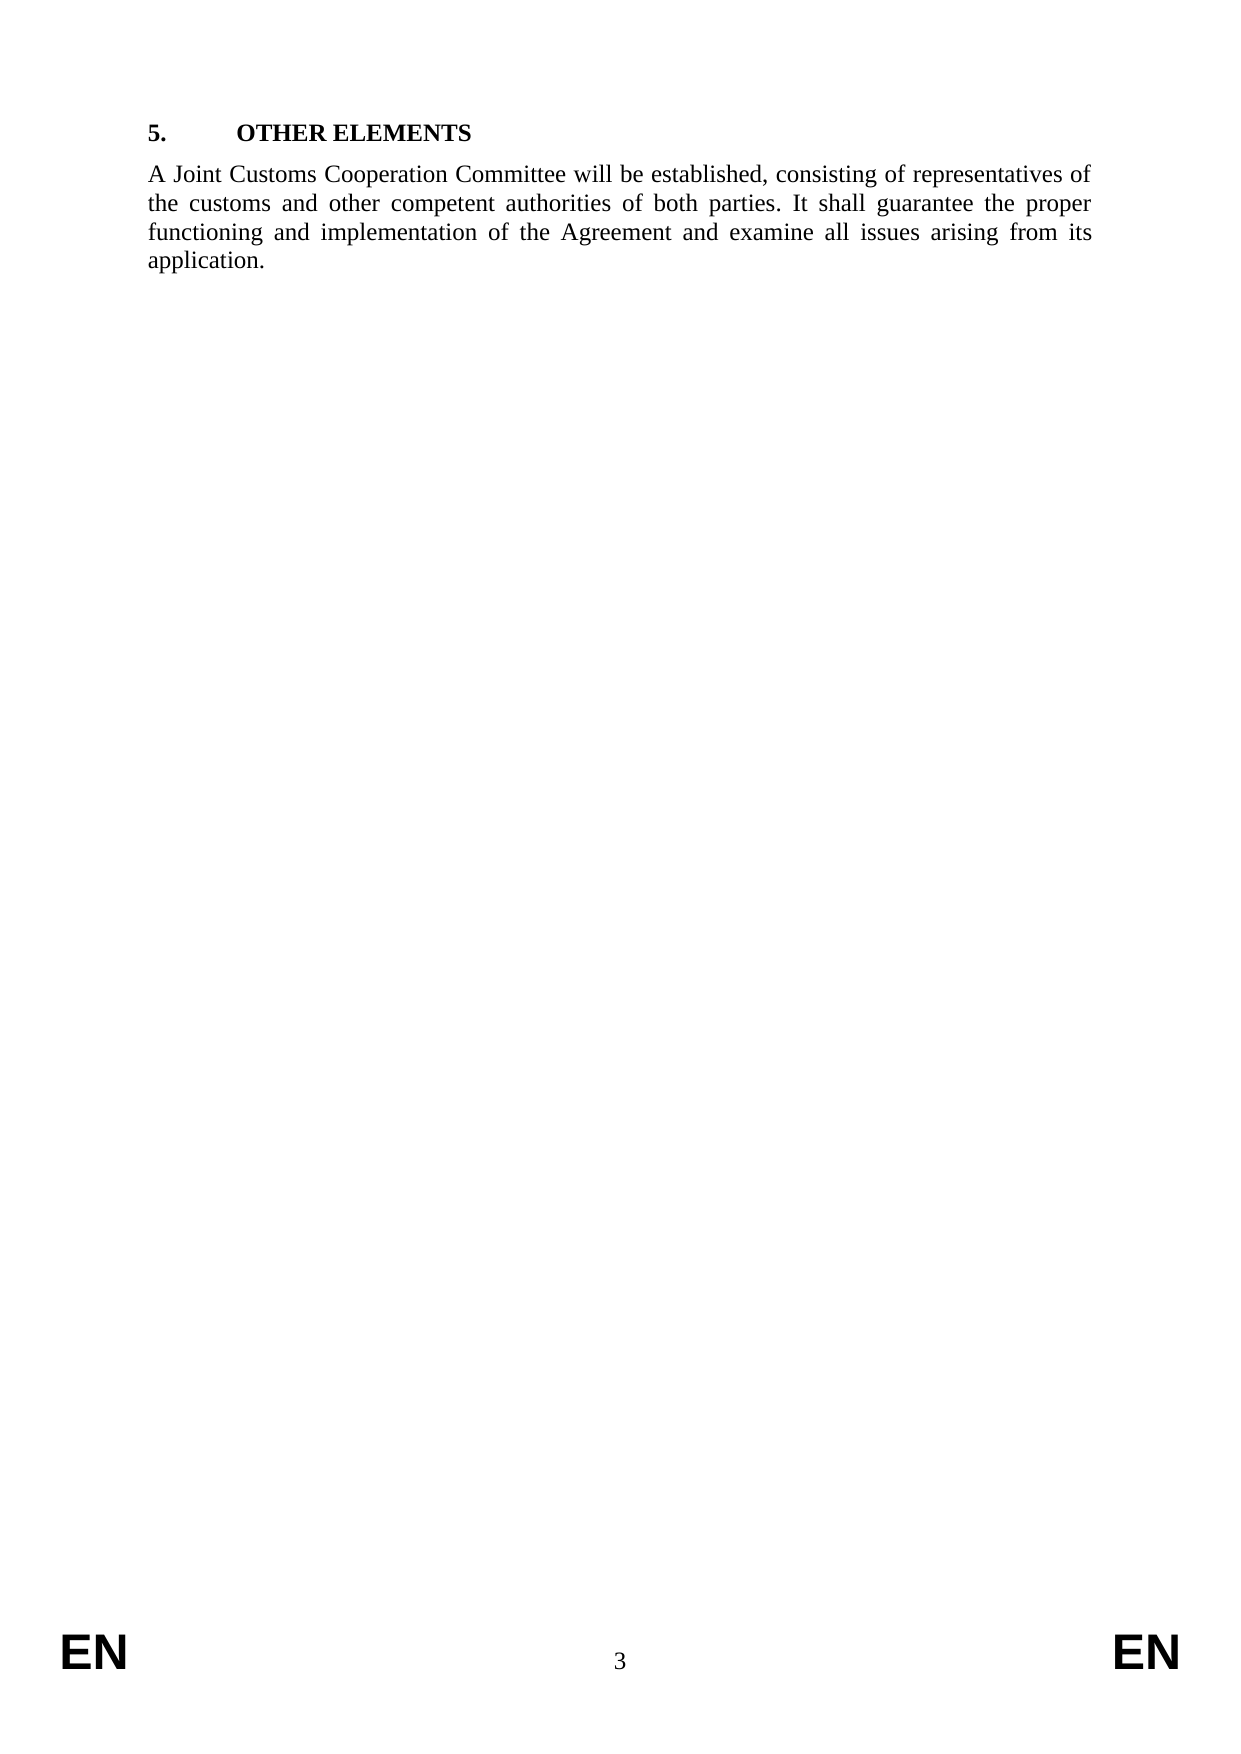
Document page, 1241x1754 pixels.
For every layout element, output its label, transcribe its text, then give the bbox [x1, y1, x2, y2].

text A Joint Customs Cooperation Committee will be established, consisting of representatives of the customs and other competent authorities of both parties. It shall guarantee the proper functioning and implementation of the Agreement and examine all issues arising from its application. [148, 159, 1093, 274]
subtitle 5. OTHER ELEMENTS [148, 118, 1093, 147]
